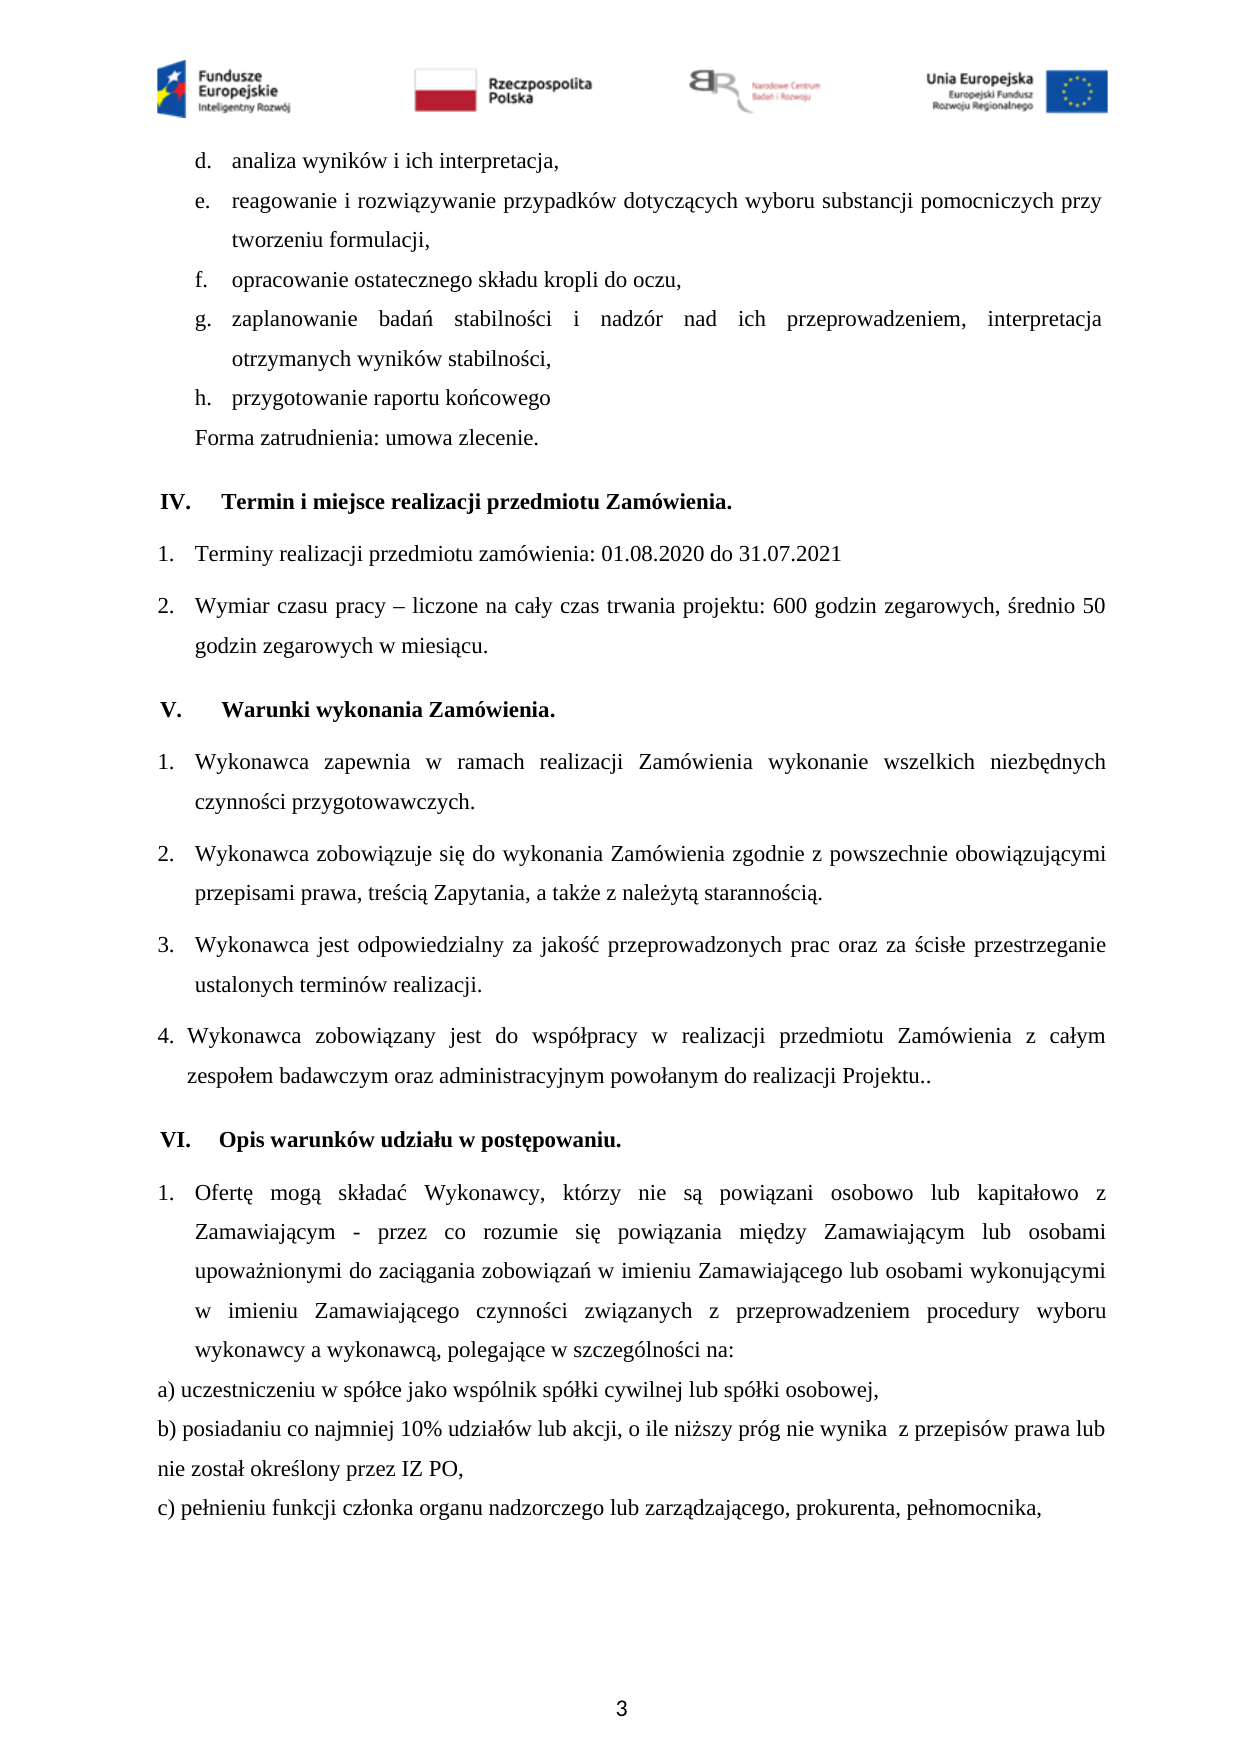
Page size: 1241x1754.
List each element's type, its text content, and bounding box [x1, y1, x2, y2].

list przygotowanie raportu końcowego [194, 384, 1103, 411]
list Terminy realizacji przedmiotu zamówienia: 01.08.2020 do 31.07.2021 [157, 540, 1108, 567]
list zaplanowanie badań stabilności i nadzór nad ich przeprowadzeniem, interpretacja otrzymanych wyników stabilności, [194, 305, 1103, 371]
list Wykonawca zapewnia w ramach realizacji Zamówienia wykonanie wszelkich niezbędnych czynności przygotowawczych. [157, 748, 1108, 814]
list Wykonawca zobowiązuje się do wykonania Zamówienia zgodnie z powszechnie obowiązującymi przepisami prawa, treścią Zapytania, a także z należytą starannością. [157, 840, 1108, 906]
list Wykonawca jest odpowiedzialny za jakość przeprowadzonych prac oraz za ścisłe przestrzeganie ustalonych terminów realizacji. [157, 931, 1108, 997]
list Ofertę mogą składać Wykonawcy, którzy nie są powiązani osobowo lub kapitałowo z Zamawiającym - przez co rozumie się powiązania między Zamawiającym lub osobami upoważnionymi do zaciągania zobowiązań w imieniu Zamawiającego lub osobami wykonującymi w imieniu Zamawiającego czynności związanych z przeprowadzeniem procedury wyboru wykonawcy a wykonawcą, polegające w szczególności na: [157, 1178, 1108, 1363]
list analiza wyników i ich interpretacja, [194, 147, 1103, 174]
text Forma zatrudnienia: umowa zlecenie. [194, 424, 1103, 450]
list reagowanie i rozwiązywanie przypadków dotyczących wyboru substancji pomocniczych przy tworzeniu formulacji, [194, 187, 1103, 253]
list Opis warunków udziału w postępowaniu. [160, 1127, 1108, 1153]
picture [157, 60, 1108, 118]
text c) pełnieniu funkcji członka organu nadzorczego lub zarządzającego, prokurenta, pełnomocnika, [157, 1494, 1108, 1521]
list Termin i miejsce realizacji przedmiotu Zamówienia. [160, 488, 1108, 515]
text a) uczestniczeniu w spółce jako wspólnik spółki cywilnej lub spółki osobowej, [157, 1376, 1108, 1402]
list Warunki wykonania Zamówienia. [160, 696, 1108, 723]
list Wykonawca zobowiązany jest do współpracy w realizacji przedmiotu Zamówienia z całym zespołem badawczym oraz administracyjnym powołanym do realizacji Projektu.. [157, 1023, 1108, 1088]
list opracowanie ostatecznego składu kropli do oczu, [194, 266, 1103, 292]
text b) posiadaniu co najmniej 10% udziałów lub akcji, o ile niższy próg nie wynika z przepisów prawa lub nie został określony przez IZ PO, [157, 1415, 1108, 1481]
list Wymiar czasu pracy – liczone na cały czas trwania projektu: 600 godzin zegarowych, średnio 50 godzin zegarowych w miesiącu. [157, 592, 1108, 658]
